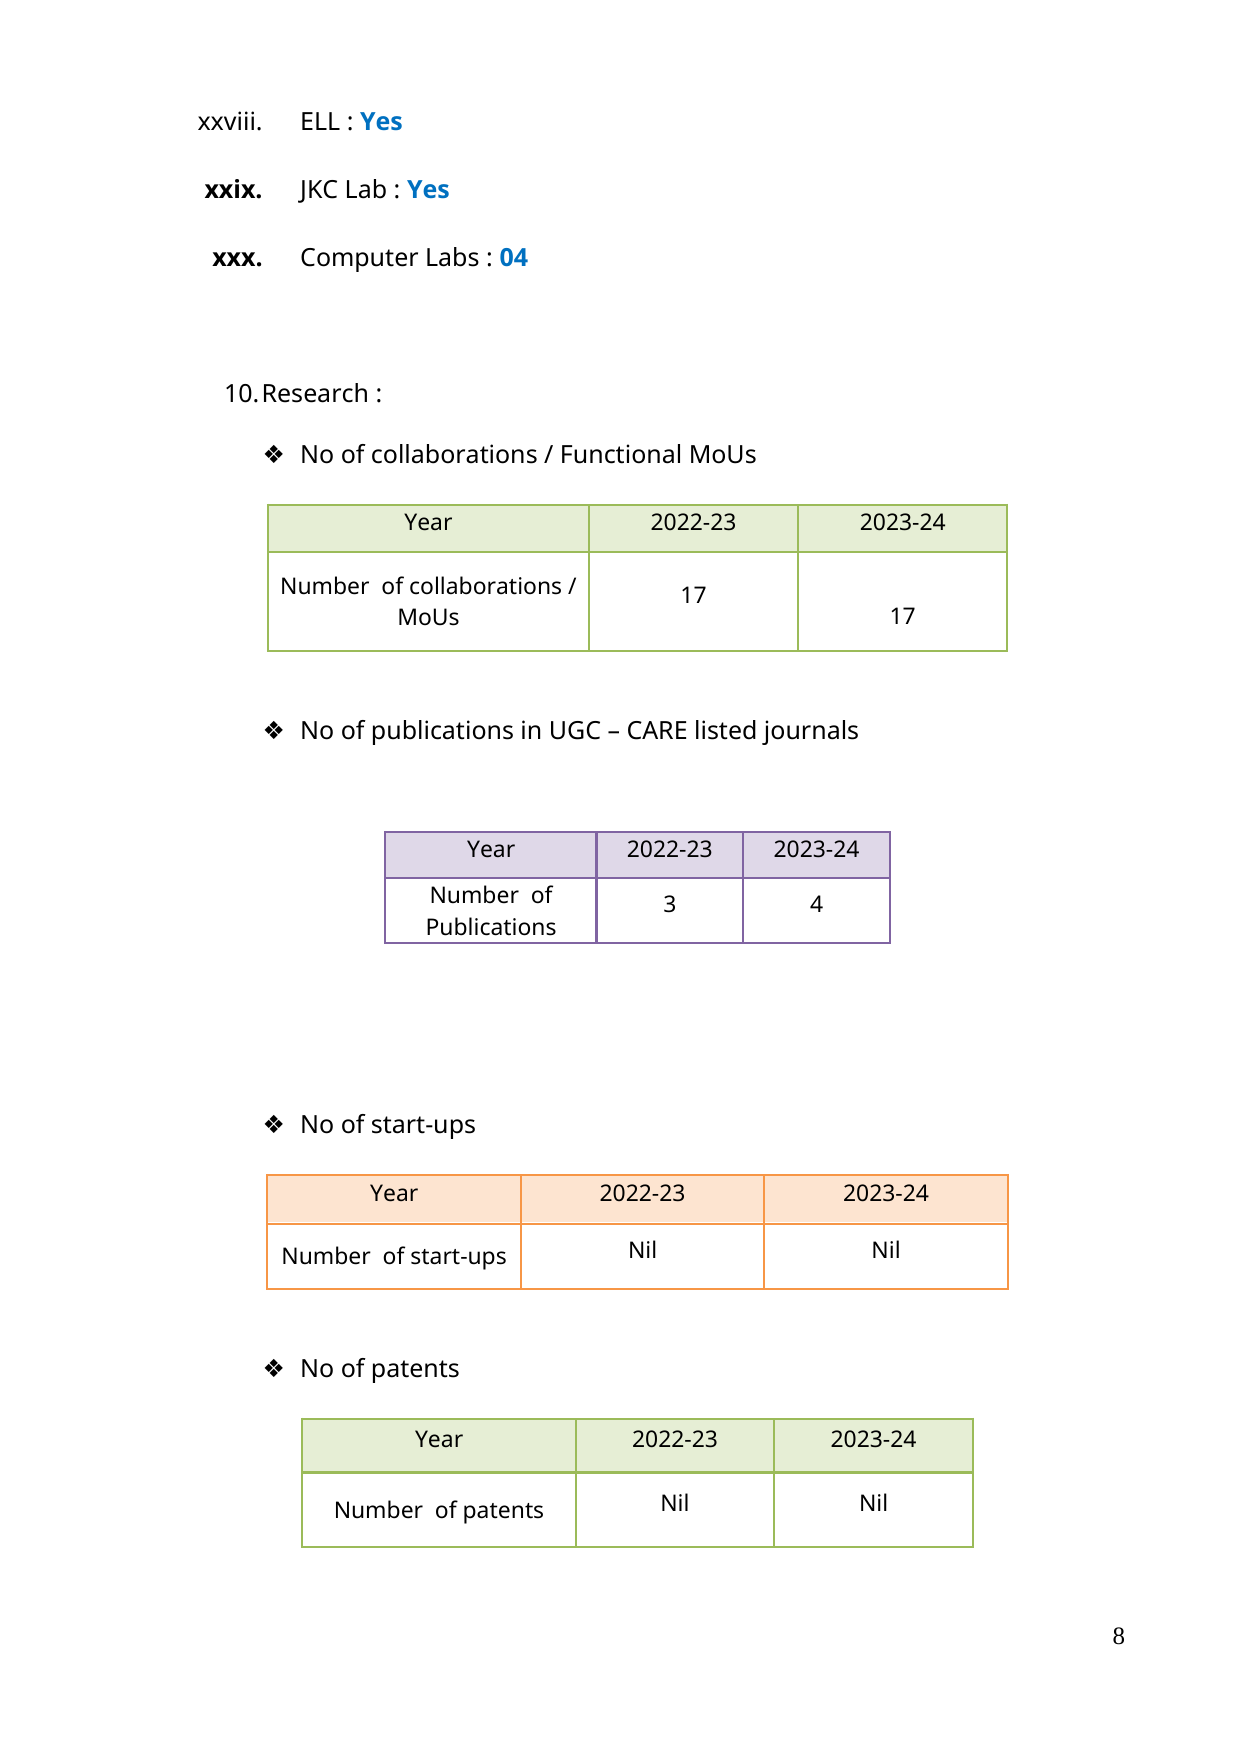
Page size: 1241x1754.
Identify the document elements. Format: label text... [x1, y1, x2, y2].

table_header Year [268, 1176, 520, 1222]
list Computer Labs : 04 [262, 239, 1125, 273]
table_header 2023-24 [744, 833, 889, 877]
list No of patents [262, 1341, 1125, 1392]
table_cell Nil [522, 1225, 763, 1287]
table_cell 17 [799, 553, 1006, 650]
table_header Year [303, 1420, 575, 1471]
list JKC Lab : Yes [262, 171, 1125, 205]
table_cell Number of start-ups [268, 1225, 520, 1287]
list No of publications in UGC – CARE listed journals [262, 703, 1125, 754]
table_header 2023-24 [775, 1420, 972, 1471]
table_header 2023-24 [799, 506, 1006, 551]
table_cell 3 [598, 879, 742, 942]
table_cell 4 [744, 879, 889, 942]
table_header 2022-23 [590, 506, 797, 551]
table_header 2023-24 [765, 1176, 1007, 1222]
table_cell Nil [775, 1474, 972, 1546]
table_header 2022-23 [522, 1176, 763, 1222]
table_cell Number of patents [303, 1474, 575, 1546]
table_header Year [386, 833, 595, 877]
table_header 2022-23 [577, 1420, 773, 1471]
table_cell 17 [590, 553, 797, 650]
table_header 2022-23 [598, 833, 742, 877]
table_cell Number of Publications [386, 879, 595, 942]
list No of collaborations / Functional MoUs [262, 427, 1125, 478]
list Research : [224, 376, 1125, 410]
table_cell Number of collaborations / MoUs [269, 553, 588, 650]
table_header Year [269, 506, 588, 551]
list ELL : Yes [262, 103, 1125, 137]
list No of start-ups [262, 1097, 1125, 1148]
table_cell Nil [577, 1474, 773, 1546]
table_cell Nil [765, 1225, 1007, 1287]
